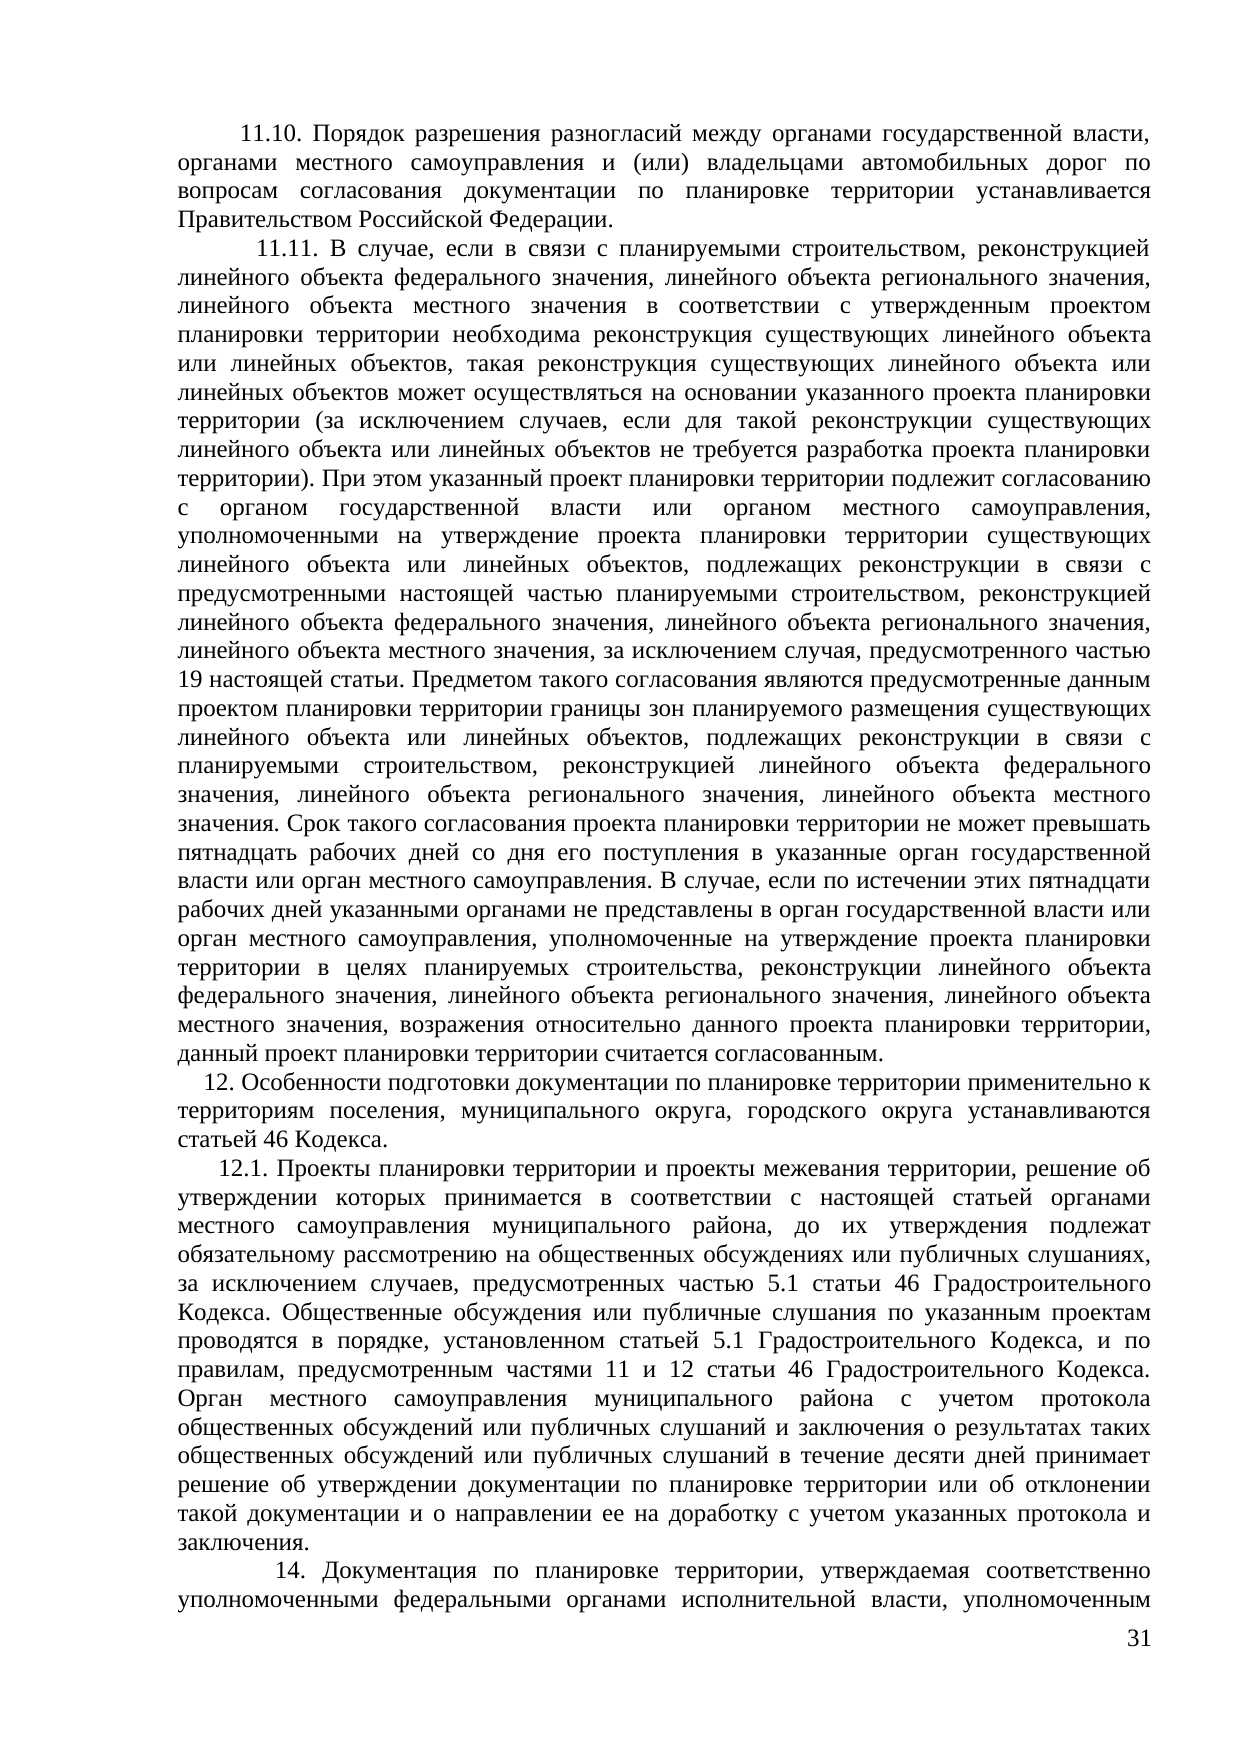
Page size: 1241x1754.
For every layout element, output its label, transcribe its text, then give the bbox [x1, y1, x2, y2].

text 11.11. В случае, если в связи с планируемыми строительством, реконструкцией линейного объекта федерального значения, линейного объекта регионального значения, линейного объекта местного значения в соответствии с утвержденным проектом планировки территории необходима реконструкция существующих линейного объекта или линейных объектов, такая реконструкция существующих линейного объекта или линейных объектов может осуществляться на основании указанного проекта планировки территории (за исключением случаев, если для такой реконструкции существующих линейного объекта или линейных объектов не требуется разработка проекта планировки территории). При этом указанный проект планировки территории подлежит согласованию с органом государственной власти или органом местного самоуправления, уполномоченными на утверждение проекта планировки территории существующих линейного объекта или линейных объектов, подлежащих реконструкции в связи с предусмотренными настоящей частью планируемыми строительством, реконструкцией линейного объекта федерального значения, линейного объекта регионального значения, линейного объекта местного значения, за исключением случая, предусмотренного частью 19 настоящей статьи. Предметом такого согласования являются предусмотренные данным проектом планировки территории границы зон планируемого размещения существующих линейного объекта или линейных объектов, подлежащих реконструкции в связи с планируемыми строительством, реконструкцией линейного объекта федерального значения, линейного объекта регионального значения, линейного объекта местного значения. Срок такого согласования проекта планировки территории не может превышать пятнадцать рабочих дней со дня его поступления в указанные орган государственной власти или орган местного самоуправления. В случае, если по истечении этих пятнадцати рабочих дней указанными органами не представлены в орган государственной власти или орган местного самоуправления, уполномоченные на утверждение проекта планировки территории в целях планируемых строительства, реконструкции линейного объекта федерального значения, линейного объекта регионального значения, линейного объекта местного значения, возражения относительно данного проекта планировки территории, данный проект планировки территории считается согласованным. [177, 233, 1152, 1067]
text 11.10. Порядок разрешения разногласий между органами государственной власти, органами местного самоуправления и (или) владельцами автомобильных дорог по вопросам согласования документации по планировке территории устанавливается Правительством Российской Федерации. [177, 118, 1152, 233]
text 12.1. Проекты планировки территории и проекты межевания территории, решение об утверждении которых принимается в соответствии с настоящей статьей органами местного самоуправления муниципального района, до их утверждения подлежат обязательному рассмотрению на общественных обсуждениях или публичных слушаниях, за исключением случаев, предусмотренных частью 5.1 статьи 46 Градостроительного Кодекса. Общественные обсуждения или публичные слушания по указанным проектам проводятся в порядке, установленном статьей 5.1 Градостроительного Кодекса, и по правилам, предусмотренным частями 11 и 12 статьи 46 Градостроительного Кодекса. Орган местного самоуправления муниципального района с учетом протокола общественных обсуждений или публичных слушаний и заключения о результатах таких общественных обсуждений или публичных слушаний в течение десяти дней принимает решение об утверждении документации по планировке территории или об отклонении такой документации и о направлении ее на доработку с учетом указанных протокола и заключения. [177, 1153, 1152, 1556]
text 12. Особенности подготовки документации по планировке территории применительно к территориям поселения, муниципального округа, городского округа устанавливаются статьей 46 Кодекса. [177, 1067, 1152, 1153]
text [177, 1556, 1152, 1613]
